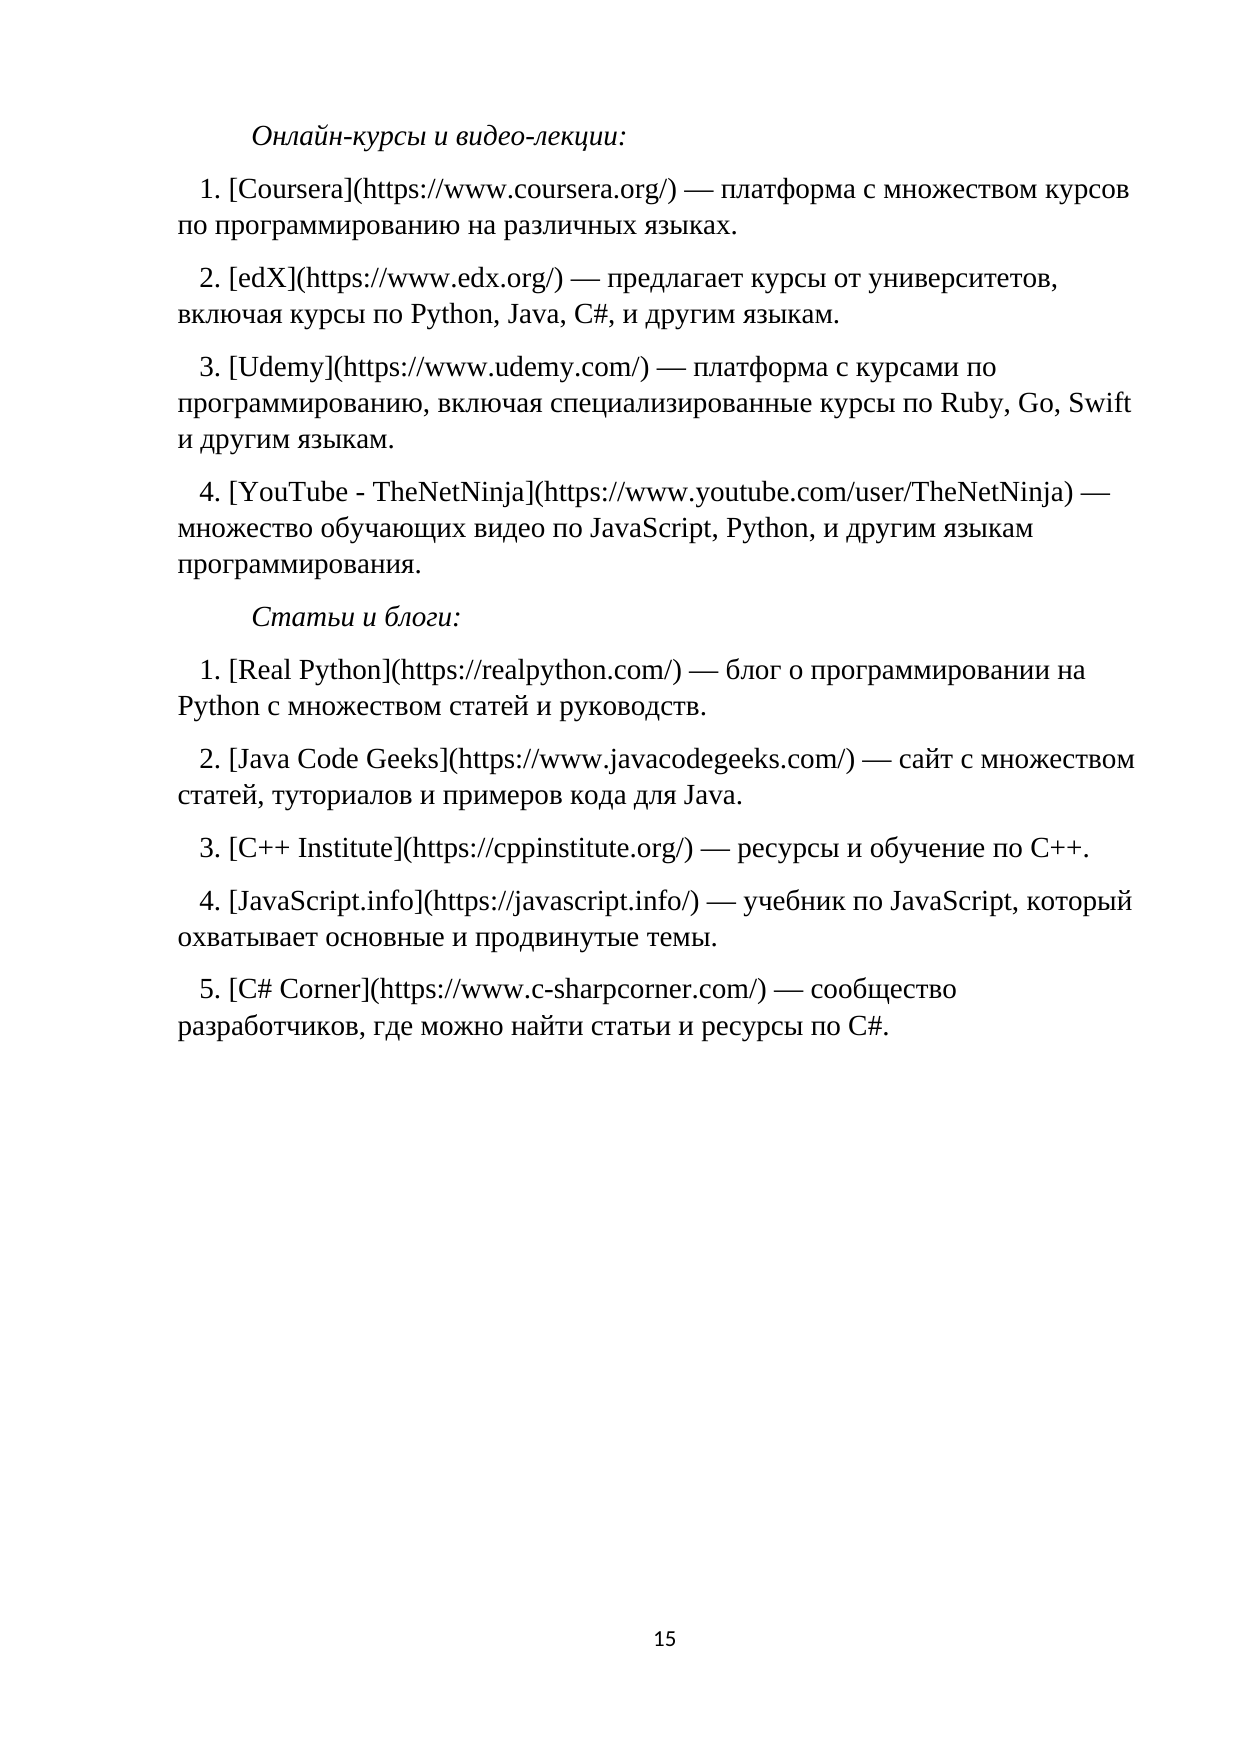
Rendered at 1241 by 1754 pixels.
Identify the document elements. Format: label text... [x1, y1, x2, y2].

text 2. [Java Code Geeks](https://www.javacodegeeks.com/) — сайт с множеством статей, туториалов и примеров кода для Java. [177, 741, 1152, 811]
text 3. [C++ Institute](https://cppinstitute.org/) — ресурсы и обучение по C++. [177, 830, 1152, 863]
text Онлайн-курсы и видео-лекции: [177, 118, 1152, 152]
text 2. [edX](https://www.edx.org/) — предлагает курсы от университетов, включая курсы по Python, Java, C#, и другим языкам. [177, 260, 1152, 329]
text 4. [JavaScript.info](https://javascript.info/) — учебник по JavaScript, который охватывает основные и продвинутые темы. [177, 883, 1152, 952]
text 3. [Udemy](https://www.udemy.com/) — платформа с курсами по программированию, включая специализированные курсы по Ruby, Go, Swift и другим языкам. [177, 349, 1152, 455]
text Статьи и блоги: [177, 599, 1152, 633]
text 1. [Real Python](https://realpython.com/) — блог о программировании на Python с множеством статей и руководств. [177, 652, 1152, 722]
text 5. [C# Corner](https://www.c-sharpcorner.com/) — сообщество разработчиков, где можно найти статьи и ресурсы по C#. [177, 972, 1152, 1041]
text 1. [Coursera](https://www.coursera.org/) — платформа с множеством курсов по программированию на различных языках. [177, 171, 1152, 241]
text 4. [YouTube - TheNetNinja](https://www.youtube.com/user/TheNetNinja) — множество обучающих видео по JavaScript, Python, и другим языкам программирования. [177, 474, 1152, 580]
